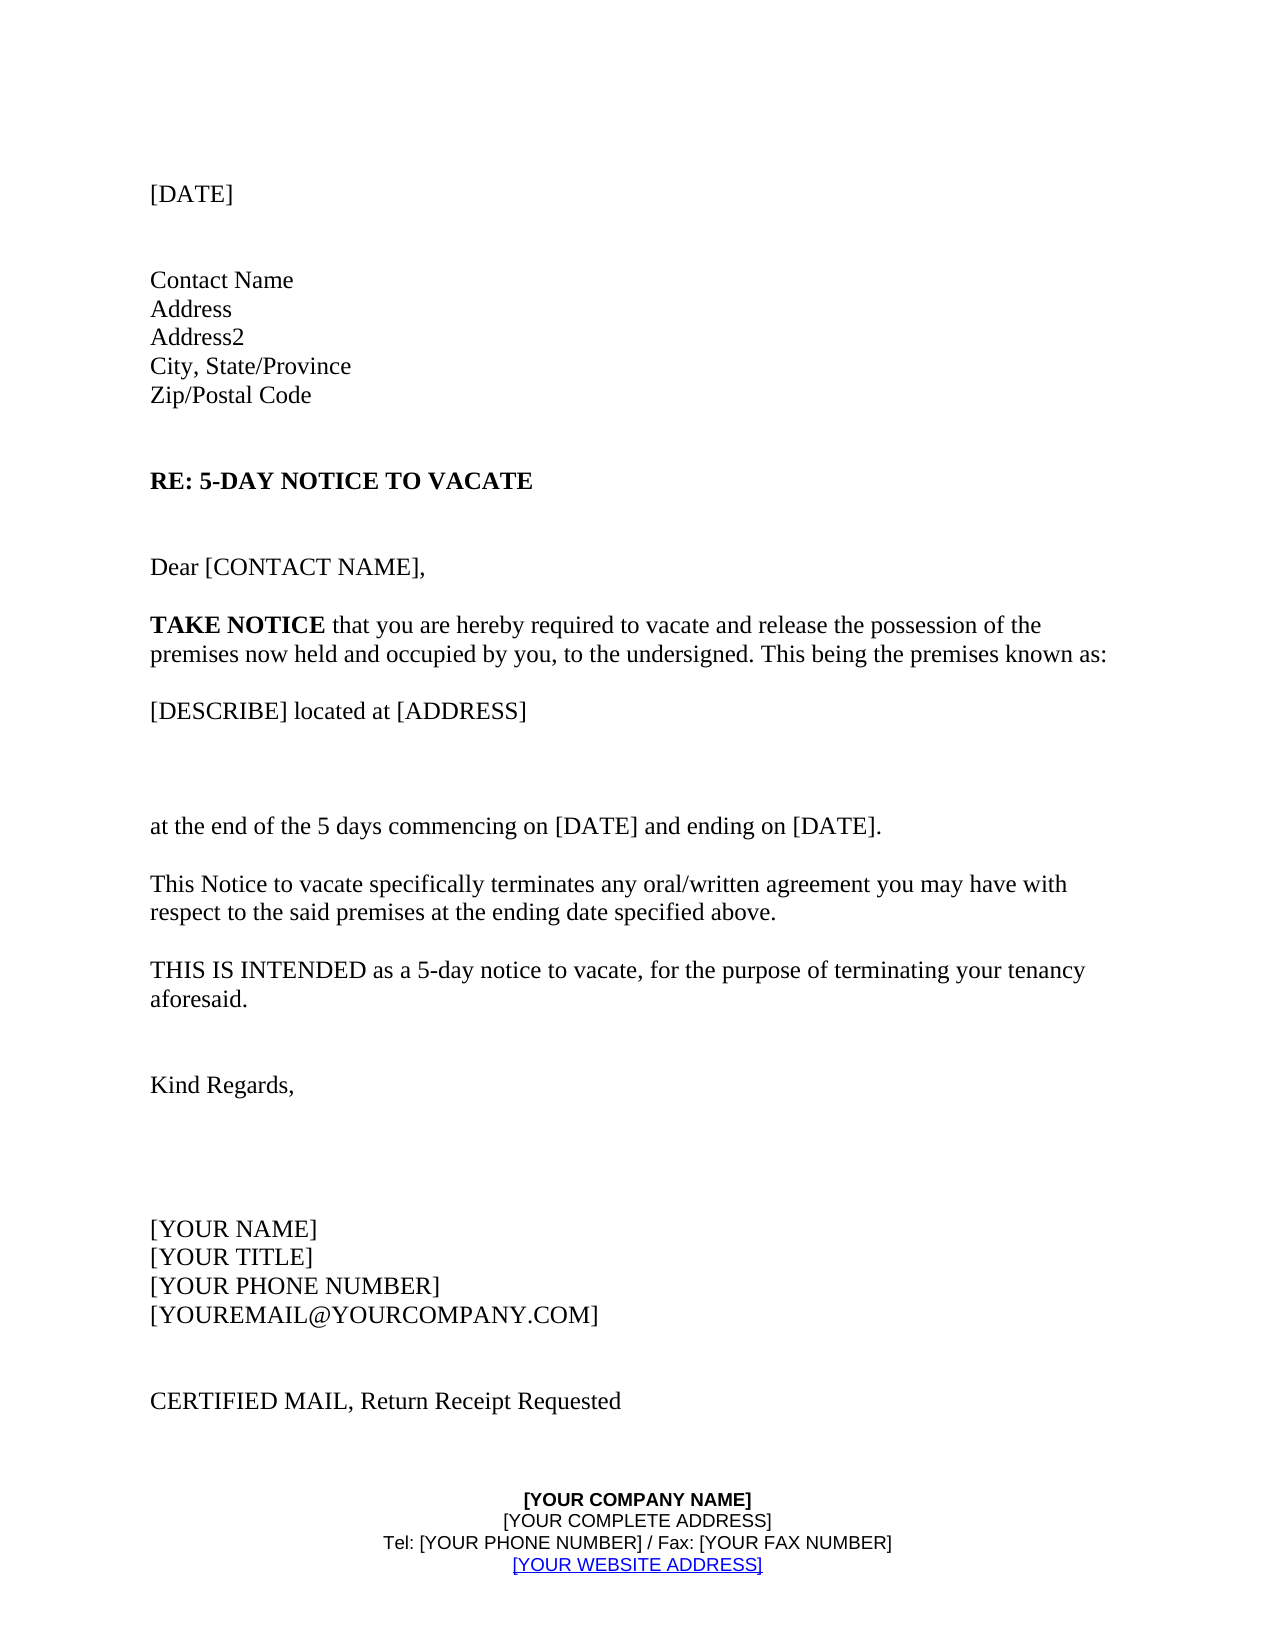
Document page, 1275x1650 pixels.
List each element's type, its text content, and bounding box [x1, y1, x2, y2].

text Address2 [150, 322, 1125, 351]
text [YOUR NAME] [150, 1214, 1125, 1242]
text [DESCRIBE] located at [ADDRESS] [150, 696, 1125, 725]
text at the end of the 5 days commencing on [DATE] and ending on [DATE]. [150, 811, 1125, 840]
text City, State/Province [150, 351, 1125, 380]
text Dear [CONTACT NAME], [150, 552, 1125, 581]
text [YOUREMAIL@YOURCOMPANY.COM] [150, 1300, 1125, 1329]
text THIS IS INTENDED as a 5-day notice to vacate, for the purpose of terminating your tenancy aforesaid. [150, 955, 1125, 1012]
text Address [150, 294, 1125, 322]
text Contact Name [150, 265, 1125, 294]
text This Notice to vacate specifically terminates any oral/written agreement you may have with respect to the said premises at the ending date specified above. [150, 869, 1125, 926]
text Zip/Postal Code [150, 380, 1125, 409]
text [YOUR PHONE NUMBER] [150, 1271, 1125, 1300]
text CERTIFIED MAIL, Return Receipt Requested [150, 1386, 1125, 1415]
text RE: 5-DAY NOTICE TO VACATE [150, 466, 1125, 495]
text [DATE] [150, 179, 1125, 207]
text Kind Regards, [150, 1070, 1125, 1099]
text [YOUR TITLE] [150, 1242, 1125, 1271]
text TAKE NOTICE that you are hereby required to vacate and release the possession of the premises now held and occupied by you, to the undersigned. This being the premises known as: [150, 610, 1125, 667]
